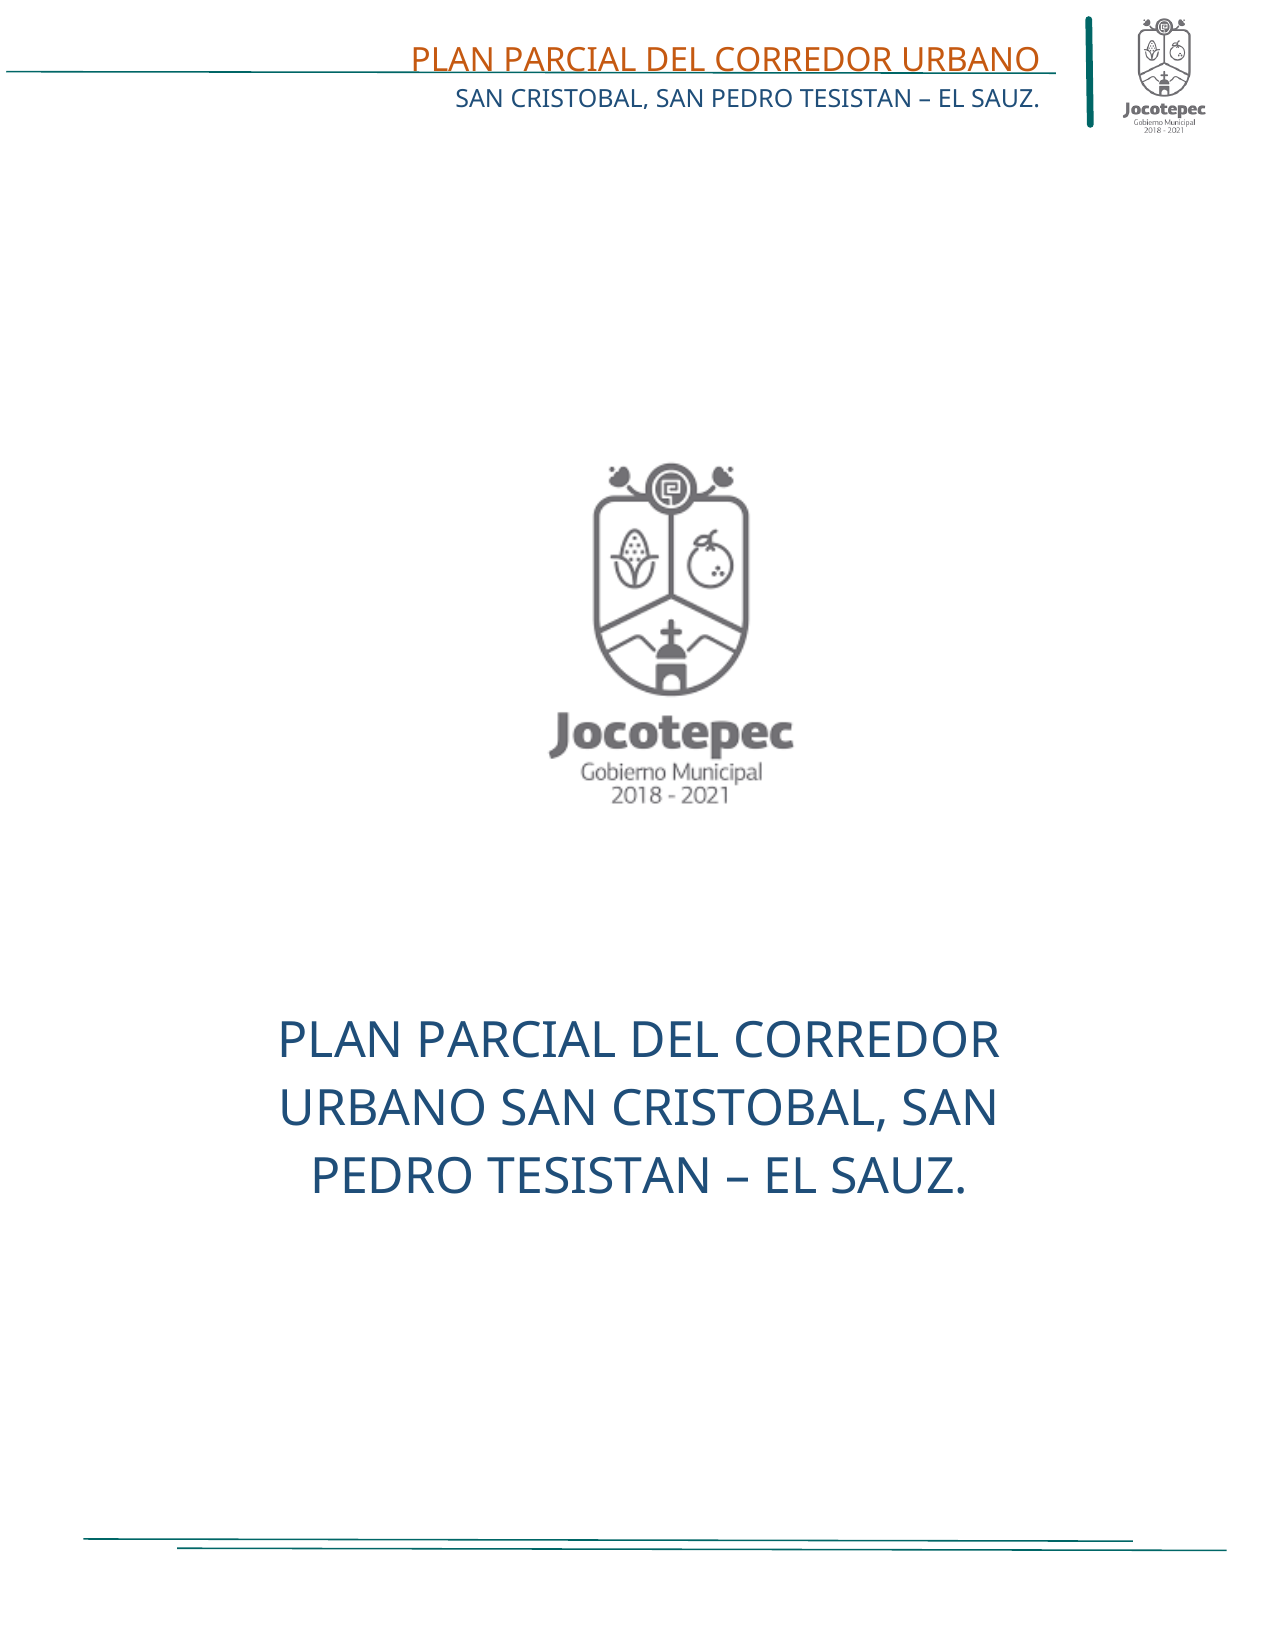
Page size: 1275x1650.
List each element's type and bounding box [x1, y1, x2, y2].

picture [1101, 13, 1227, 139]
picture [486, 449, 858, 822]
